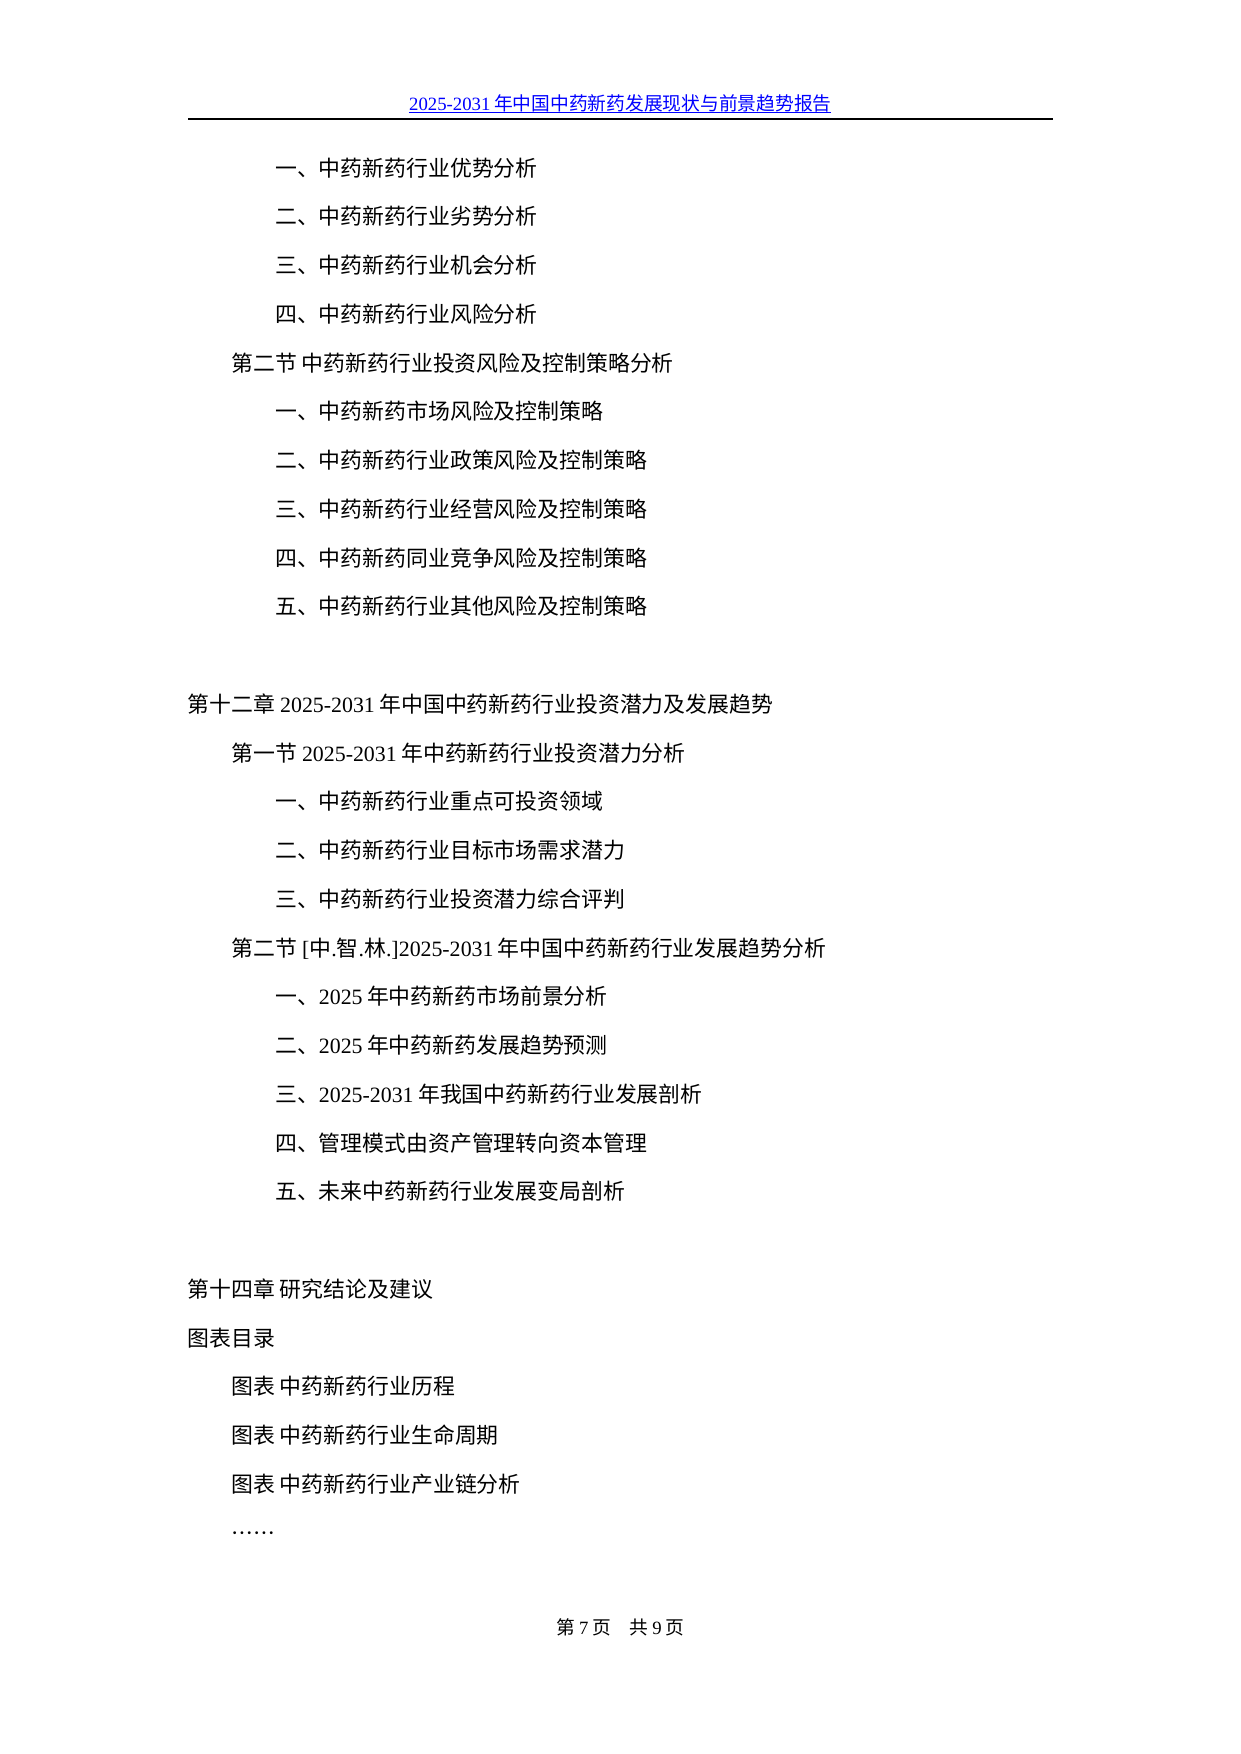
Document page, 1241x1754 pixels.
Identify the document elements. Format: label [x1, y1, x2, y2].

text [187, 150, 1053, 1548]
